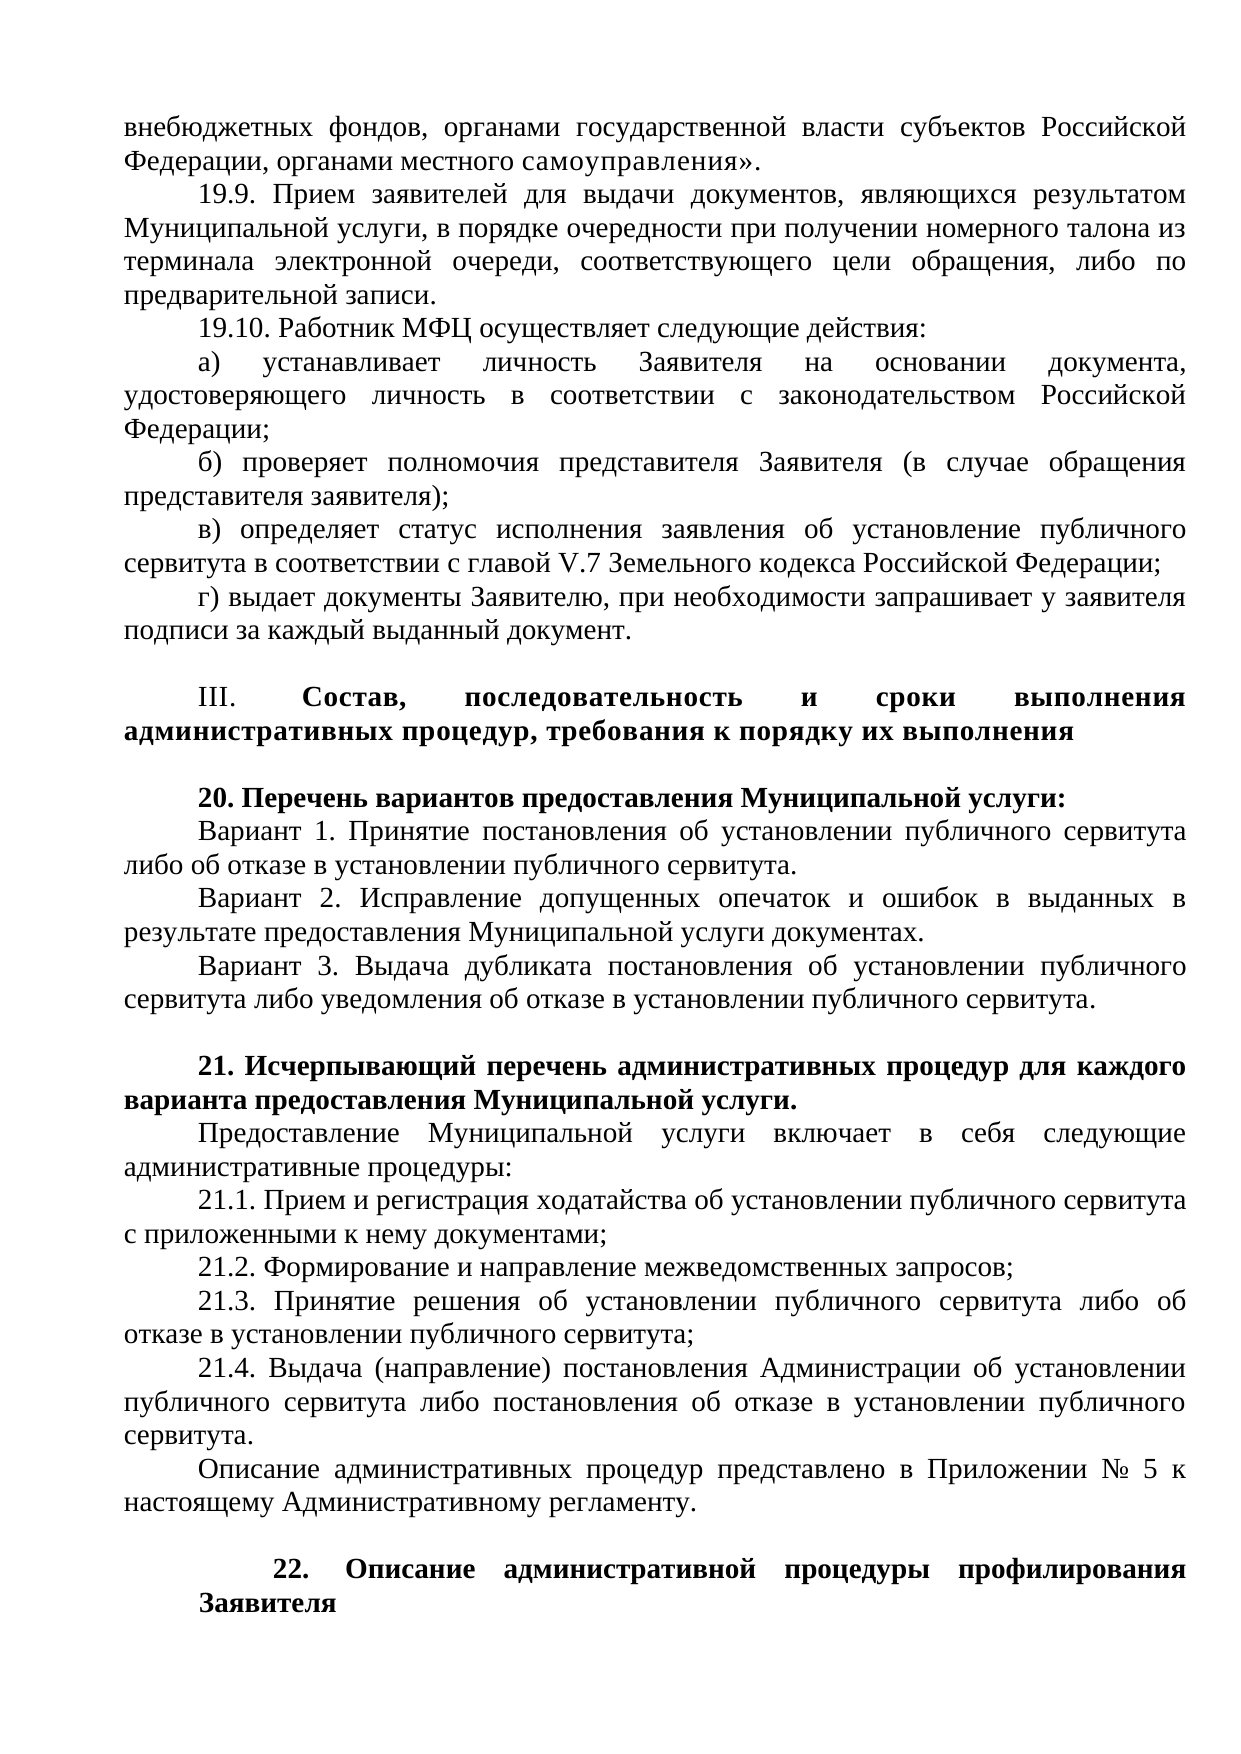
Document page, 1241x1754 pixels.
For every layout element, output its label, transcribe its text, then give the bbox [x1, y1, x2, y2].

text Описание административных процедур представлено в Приложении № 5 к настоящему Административному регламенту. [124, 1451, 1187, 1518]
list Состав, последовательность и сроки выполнения административных процедур, требования к порядку их выполнения [124, 679, 1187, 746]
title 21. Исчерпывающий перечень административных процедур для каждого варианта предоставления Муниципальной услуги. [124, 1048, 1187, 1115]
text 21.4. Выдача (направление) постановления Администрации об установлении публичного сервитута либо постановления об отказе в установлении публичного сервитута. [124, 1350, 1187, 1451]
text 20. Перечень вариантов предоставления Муниципальной услуги: [124, 780, 1187, 813]
text Вариант 2. Исправление допущенных опечаток и ошибок в выданных в результате предоставления Муниципальной услуги документах. [124, 881, 1187, 948]
text 21.1. Прием и регистрация ходатайства об установлении публичного сервитута с приложенными к нему документами; [124, 1182, 1187, 1249]
text Вариант 3. Выдача дубликата постановления об установлении публичного сервитута либо уведомления об отказе в установлении публичного сервитута. [124, 948, 1187, 1015]
text г) выдает документы Заявителю, при необходимости запрашивает у заявителя подписи за каждый выданный документ. [124, 579, 1187, 646]
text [124, 109, 1187, 176]
text 19.9. Прием заявителей для выдачи документов, являющихся результатом Муниципальной услуги, в порядке очередности при получении номерного талона из терминала электронной очереди, соответствующего цели обращения, либо по предварительной записи. [124, 176, 1187, 310]
list Описание административной процедуры профилирования Заявителя [199, 1551, 1187, 1618]
text Вариант 1. Принятие постановления об установлении публичного сервитута либо об отказе в установлении публичного сервитута. [124, 813, 1187, 881]
text а) устанавливает личность Заявителя на основании документа, удостоверяющего личность в соответствии с законодательством Российской Федерации; [124, 344, 1187, 444]
text б) проверяет полномочия представителя Заявителя (в случае обращения представителя заявителя); [124, 444, 1187, 512]
text Предоставление Муниципальной услуги включает в себя следующие административные процедуры: [124, 1115, 1187, 1182]
text в) определяет статус исполнения заявления об установление публичного сервитута в соответствии с главой V.7 Земельного кодекса Российской Федерации; [124, 512, 1187, 579]
text 21.2. Формирование и направление межведомственных запросов; [124, 1249, 1187, 1283]
text 21.3. Принятие решения об установлении публичного сервитута либо об отказе в установлении публичного сервитута; [124, 1283, 1187, 1350]
text 19.10. Работник МФЦ осуществляет следующие действия: [124, 310, 1187, 344]
